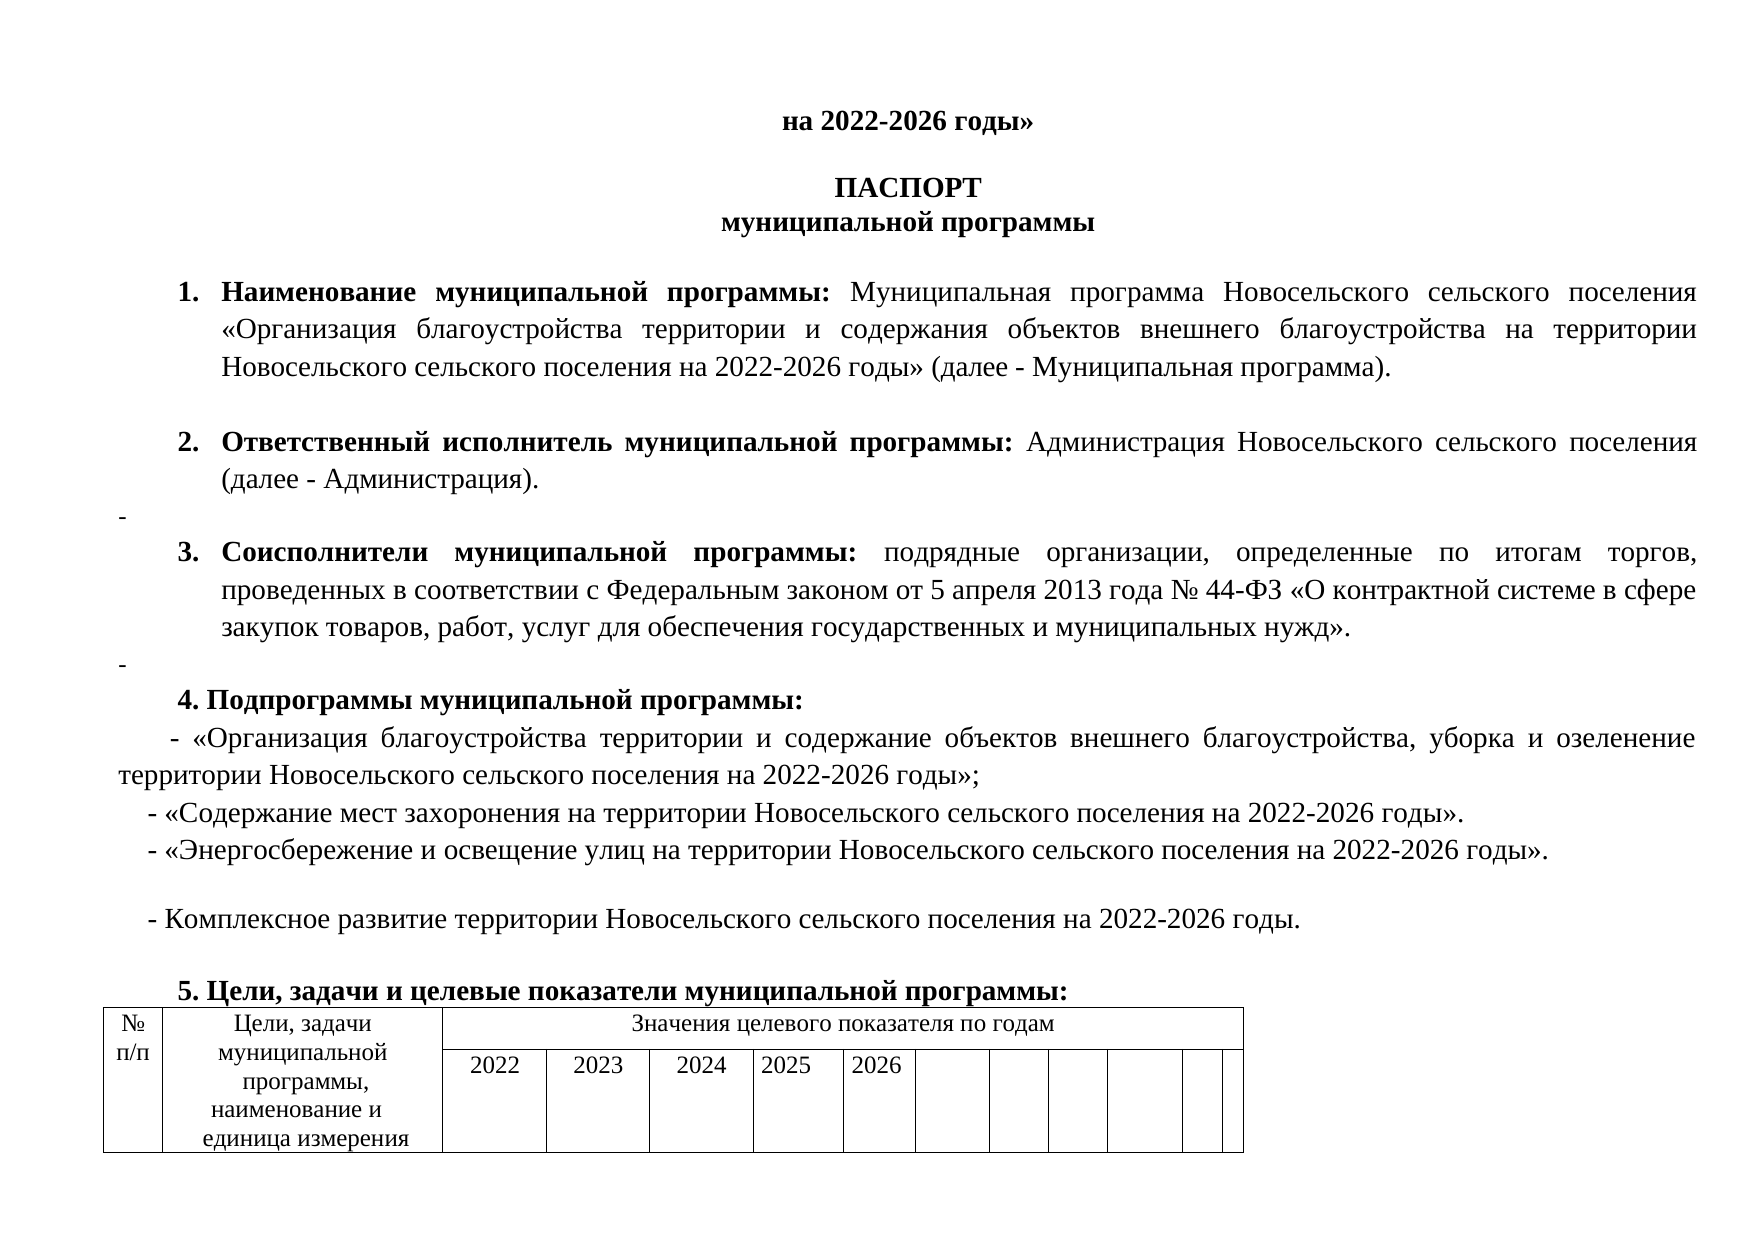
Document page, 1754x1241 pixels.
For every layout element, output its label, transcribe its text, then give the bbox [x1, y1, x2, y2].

table_cell [1108, 1050, 1182, 1152]
text ПАСПОРТ [118, 170, 1698, 204]
table_cell 2024 [650, 1050, 753, 1152]
text 4. Подпрограммы муниципальной программы: [118, 680, 1698, 717]
table_header № п/п [104, 1008, 162, 1152]
table_cell [916, 1050, 989, 1152]
text 5. Цели, задачи и целевые показатели муниципальной программы: [118, 972, 1698, 1007]
table_cell 2023 [547, 1050, 649, 1152]
table_cell 2025 [754, 1050, 843, 1152]
list Ответственный исполнитель муниципальной программы: Администрация Новосельского сельского поселения (далее - Администрация). [177, 421, 1698, 496]
table_header Цели, задачи муниципальной программы, наименование и единица измерения целевого показателя [163, 1008, 442, 1152]
text - Комплексное развитие территории Новосельского сельского поселения на 2022-2026 годы. [118, 901, 1698, 934]
text - «Организация благоустройства территории и содержание объектов внешнего благоустройства, уборка и озеленение территории Новосельского сельского поселения на 2022-2026 годы»; [118, 717, 1698, 792]
table_cell [1223, 1050, 1243, 1152]
text на 2022-2026 годы» [118, 103, 1698, 137]
text - «Энергосбережение и освещение улиц на территории Новосельского сельского поселения на 2022-2026 годы». [118, 830, 1698, 867]
list Наименование муниципальной программы: Муниципальная программа Новосельского сельского поселения «Организация благоустройства территории и содержания объектов внешнего благоустройства на территории Новосельского сельского поселения на 2022-2026 годы» (далее - Муниципальная программа). [177, 271, 1698, 383]
table_cell [990, 1050, 1048, 1152]
table_header Значения целевого показателя по годам [443, 1008, 1243, 1049]
table_cell [1049, 1050, 1107, 1152]
table_cell 2022 [443, 1050, 546, 1152]
table_cell [1183, 1050, 1222, 1152]
text - «Содержание мест захоронения на территории Новосельского сельского поселения на 2022-2026 годы». [118, 792, 1698, 830]
text муниципальной программы [118, 204, 1698, 237]
list Соисполнители муниципальной программы: подрядные организации, определенные по итогам торгов, проведенных в соответствии с Федеральным законом от 5 апреля 2013 года № 44-ФЗ «О контрактной системе в сфере закупок товаров, работ, услуг для обеспечения государственных и муниципальных нужд». [177, 532, 1698, 644]
table_cell 2026 [844, 1050, 915, 1152]
